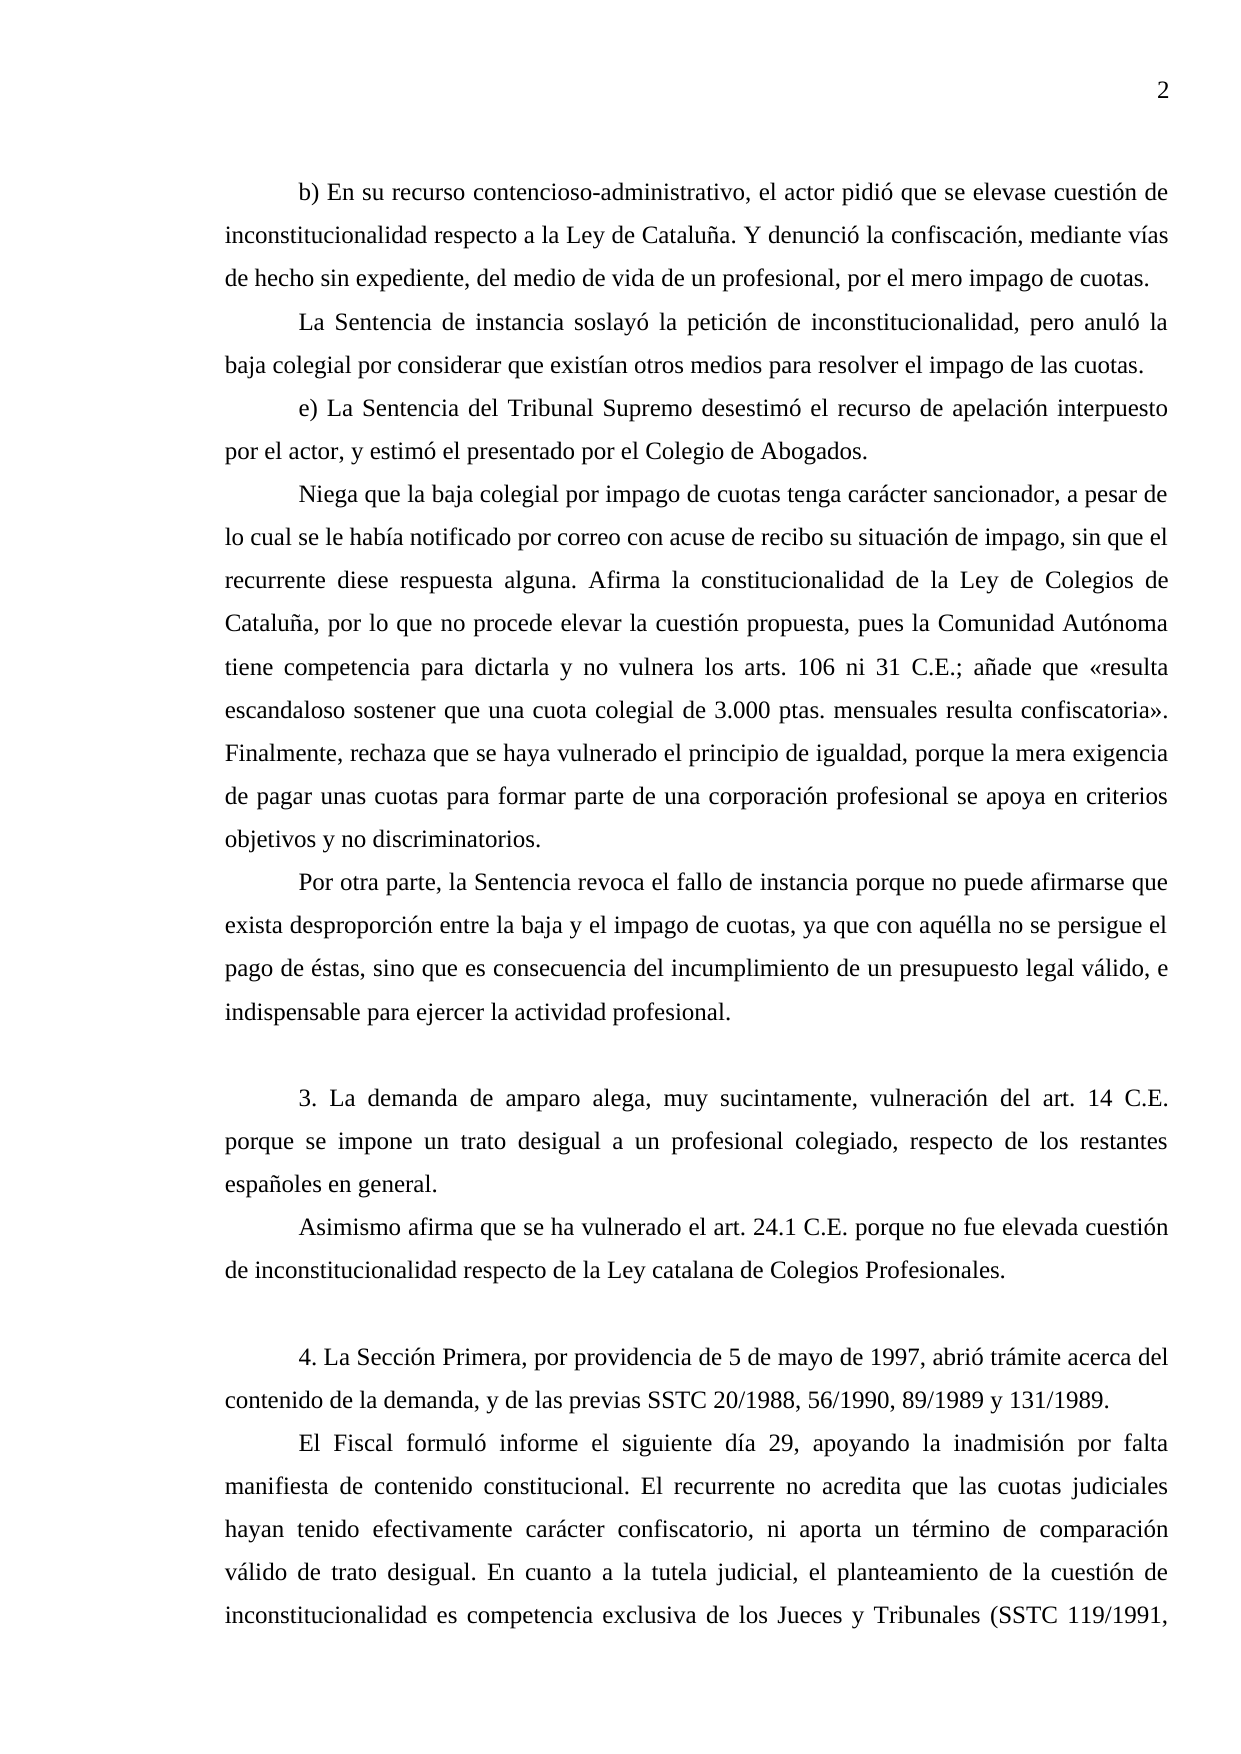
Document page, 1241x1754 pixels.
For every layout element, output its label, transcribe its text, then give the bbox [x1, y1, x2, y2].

text Asimismo afirma que se ha vulnerado el art. 24.1 C.E. porque no fue elevada cuestión de inconstitucionalidad respecto de la Ley catalana de Colegios Profesionales. [224, 1212, 1169, 1284]
text 3. La demanda de amparo alega, muy sucintamente, vulneración del art. 14 C.E. porque se impone un trato desigual a un profesional colegiado, respecto de los restantes españoles en general. [224, 1083, 1169, 1198]
text b) En su recurso contencioso-administrativo, el actor pidió que se elevase cuestión de inconstitucionalidad respecto a la Ley de Cataluña. Y denunció la confiscación, mediante vías de hecho sin expediente, del medio de vida de un profesional, por el mero impago de cuotas. [224, 177, 1169, 292]
text 4. La Sección Primera, por providencia de 5 de mayo de 1997, abrió trámite acerca del contenido de la demanda, y de las previas SSTC 20/1988, 56/1990, 89/1989 y 131/1989. [224, 1342, 1169, 1413]
text Niega que la baja colegial por impago de cuotas tenga carácter sancionador, a pesar de lo cual se le había notificado por correo con acuse de recibo su situación de impago, sin que el recurrente diese respuesta alguna. Afirma la constitucionalidad de la Ley de Colegios de Cataluña, por lo que no procede elevar la cuestión propuesta, pues la Comunidad Autónoma tiene competencia para dictarla y no vulnera los arts. 106 ni 31 C.E.; añade que «resulta escandaloso sostener que una cuota colegial de 3.000 ptas. mensuales resulta confiscatoria». Finalmente, rechaza que se haya vulnerado el principio de igualdad, porque la mera exigencia de pagar unas cuotas para formar parte de una corporación profesional se apoya en criterios objetivos y no discriminatorios. [224, 479, 1169, 853]
text La Sentencia de instancia soslayó la petición de inconstitucionalidad, pero anuló la baja colegial por considerar que existían otros medios para resolver el impago de las cuotas. [224, 307, 1169, 378]
text e) La Sentencia del Tribunal Supremo desestimó el recurso de apelación interpuesto por el actor, y estimó el presentado por el Colegio de Abogados. [224, 393, 1169, 465]
text Por otra parte, la Sentencia revoca el fallo de instancia porque no puede afirmarse que exista desproporción entre la baja y el impago de cuotas, ya que con aquélla no se persigue el pago de éstas, sino que es consecuencia del incumplimiento de un presupuesto legal válido, e indispensable para ejercer la actividad profesional. [224, 867, 1169, 1025]
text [224, 1428, 1169, 1629]
